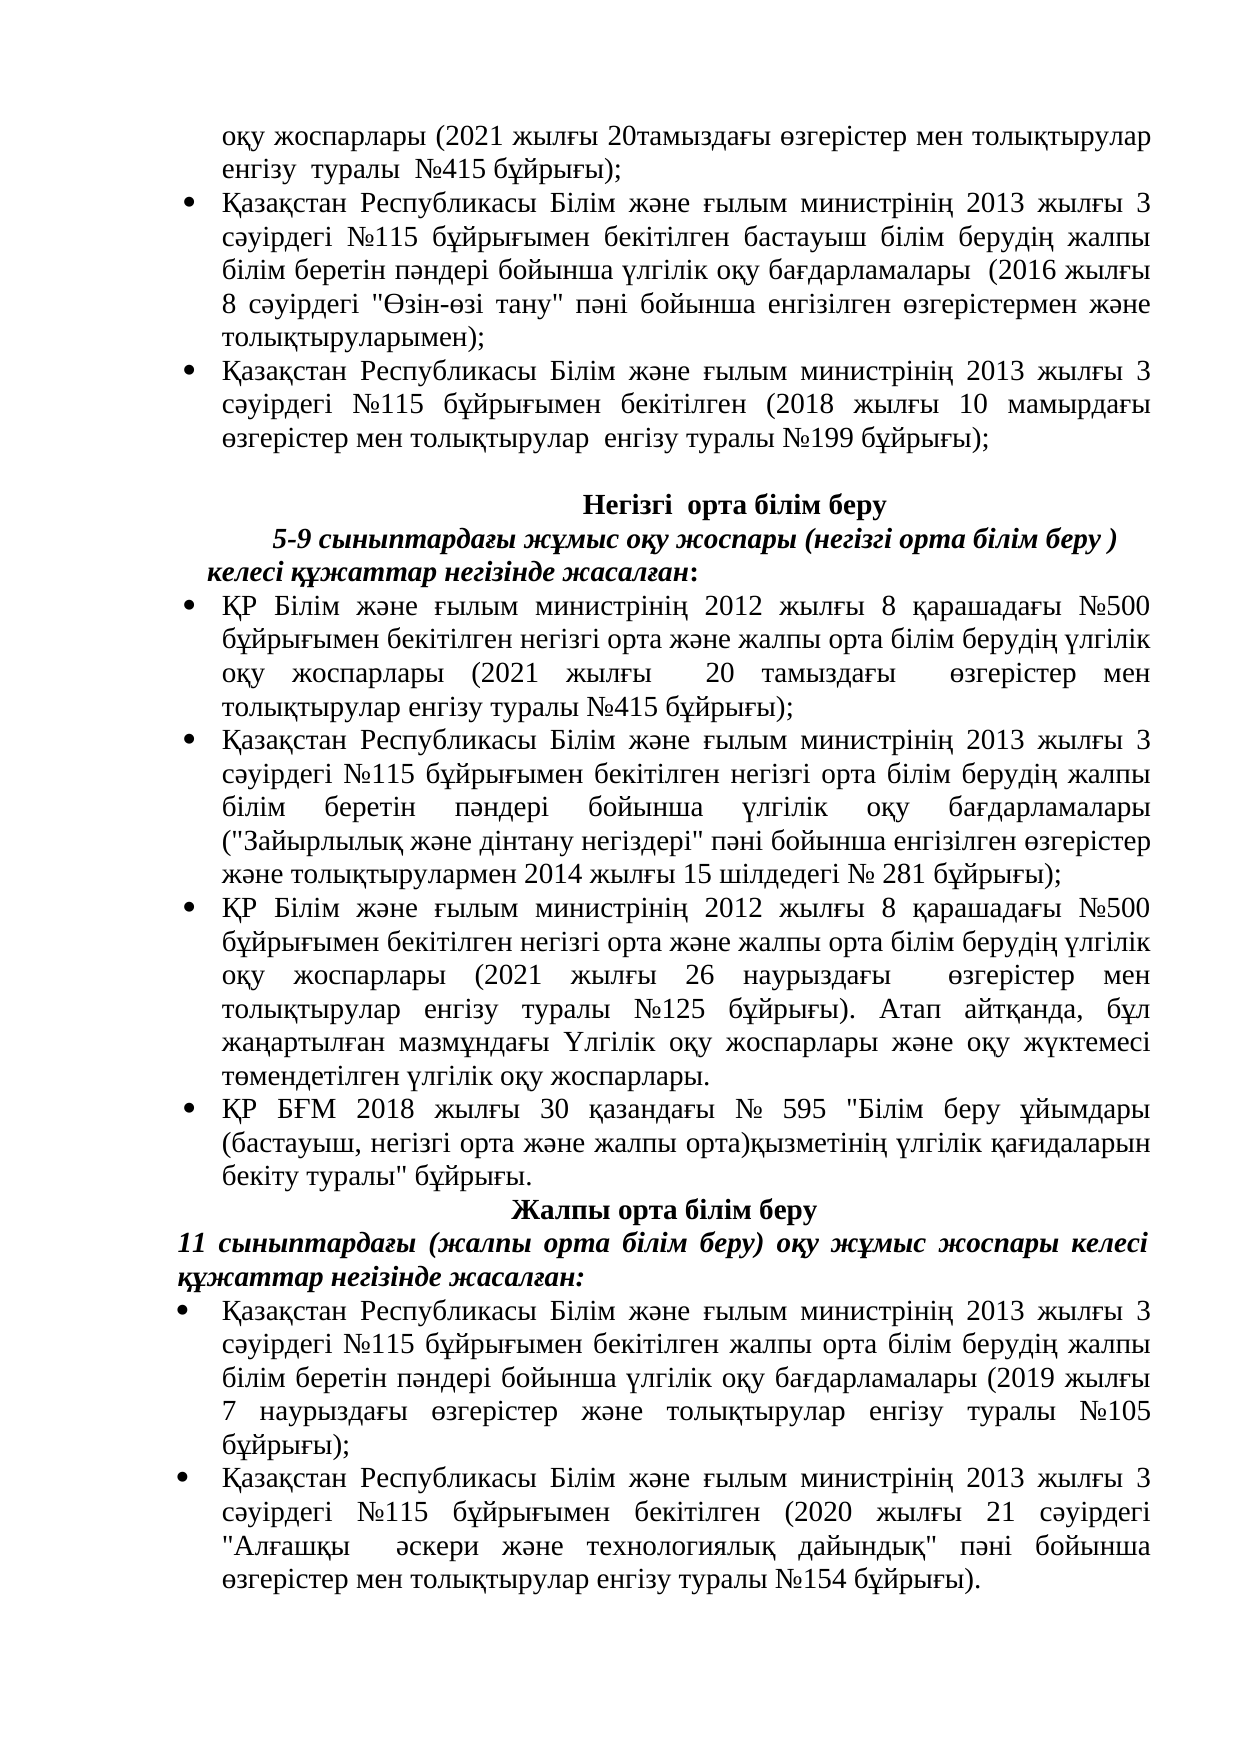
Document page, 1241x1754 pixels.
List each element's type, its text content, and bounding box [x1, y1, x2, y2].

list Қазақстан Республикасы Білім және ғылым министрінің 2013 жылғы 3 сәуірдегі №115 бұйрығымен бекітілген (2018 жылғы 10 мамырдағы өзгерістер мен толықтырулар енгізу туралы №199 бұйрығы); [184, 353, 1152, 454]
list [184, 118, 1152, 185]
list Қазақстан Республикасы Білім және ғылым министрінің 2013 жылғы 3 сәуірдегі №115 бұйрығымен бекітілген бастауыш білім берудің жалпы білім беретін пәндері бойынша үлгілік оқу бағдарламалары (2016 жылғы 8 сәуірдегі "Өзін-өзі тану" пәні бойынша енгізілген өзгерістермен және толықтыруларымен); [184, 185, 1152, 353]
text Жалпы орта білім беру [177, 1192, 1152, 1226]
list Қазақстан Республикасы Білім және ғылым министрінің 2013 жылғы 3 сәуірдегі №115 бұйрығымен бекітілген негізгі орта білім берудің жалпы білім беретін пәндері бойынша үлгілік оқу бағдарламалары ("Зайырлылық және дінтану негіздері" пәні бойынша енгізілген өзгерістер және толықтырулармен 2014 жылғы 15 шілдедегі № 281 бұйрығы); [184, 722, 1152, 890]
text Негізгі орта білім беру [318, 487, 1152, 521]
text 11 сыныптардағы (жалпы орта білім беру) оқу жұмыс жоспары келесі құжаттар негізінде жасалған: [177, 1226, 1152, 1293]
list Қазақстан Республикасы Білім және ғылым министрінің 2013 жылғы 3 сәуірдегі №115 бұйрығымен бекітілген (2020 жылғы 21 сәуірдегі "Алғашқы әскери және технологиялық дайындық" пәні бойынша өзгерістер мен толықтырулар енгізу туралы №154 бұйрығы). [177, 1461, 1152, 1595]
list Қазақстан Республикасы Білім және ғылым министрінің 2013 жылғы 3 сәуірдегі №115 бұйрығымен бекітілген жалпы орта білім берудің жалпы білім беретін пәндері бойынша үлгілік оқу бағдарламалары (2019 жылғы 7 наурыздағы өзгерістер және толықтырулар енгізу туралы №105 бұйрығы); [177, 1293, 1152, 1461]
list ҚР Білім және ғылым министрінің 2012 жылғы 8 қарашадағы №500 бұйрығымен бекітілген негізгі орта және жалпы орта білім берудің үлгілік оқу жоспарлары (2021 жылғы 26 наурыздағы өзгерістер мен толықтырулар енгізу туралы №125 бұйрығы). Атап айтқанда, бұл жаңартылған мазмұндағы Үлгілік оқу жоспарлары және оқу жүктемесі төмендетілген үлгілік оқу жоспарлары. [184, 890, 1152, 1091]
list ҚР БҒМ 2018 жылғы 30 қазандағы № 595 "Білім беру ұйымдары (бастауыш, негізгі орта және жалпы орта)қызметінің үлгілік қағидаларын бекіту туралы" бұйрығы. [184, 1091, 1152, 1192]
list ҚР Білім және ғылым министрінің 2012 жылғы 8 қарашадағы №500 бұйрығымен бекітілген негізгі орта және жалпы орта білім берудің үлгілік оқу жоспарлары (2021 жылғы 20 тамыздағы өзгерістер мен толықтырулар енгізу туралы №415 бұйрығы); [184, 588, 1152, 722]
text 5-9 сыныптардағы жұмыс оқу жоспары (негізгі орта білім беру ) келесі құжаттар негізінде жасалған: [207, 521, 1152, 588]
